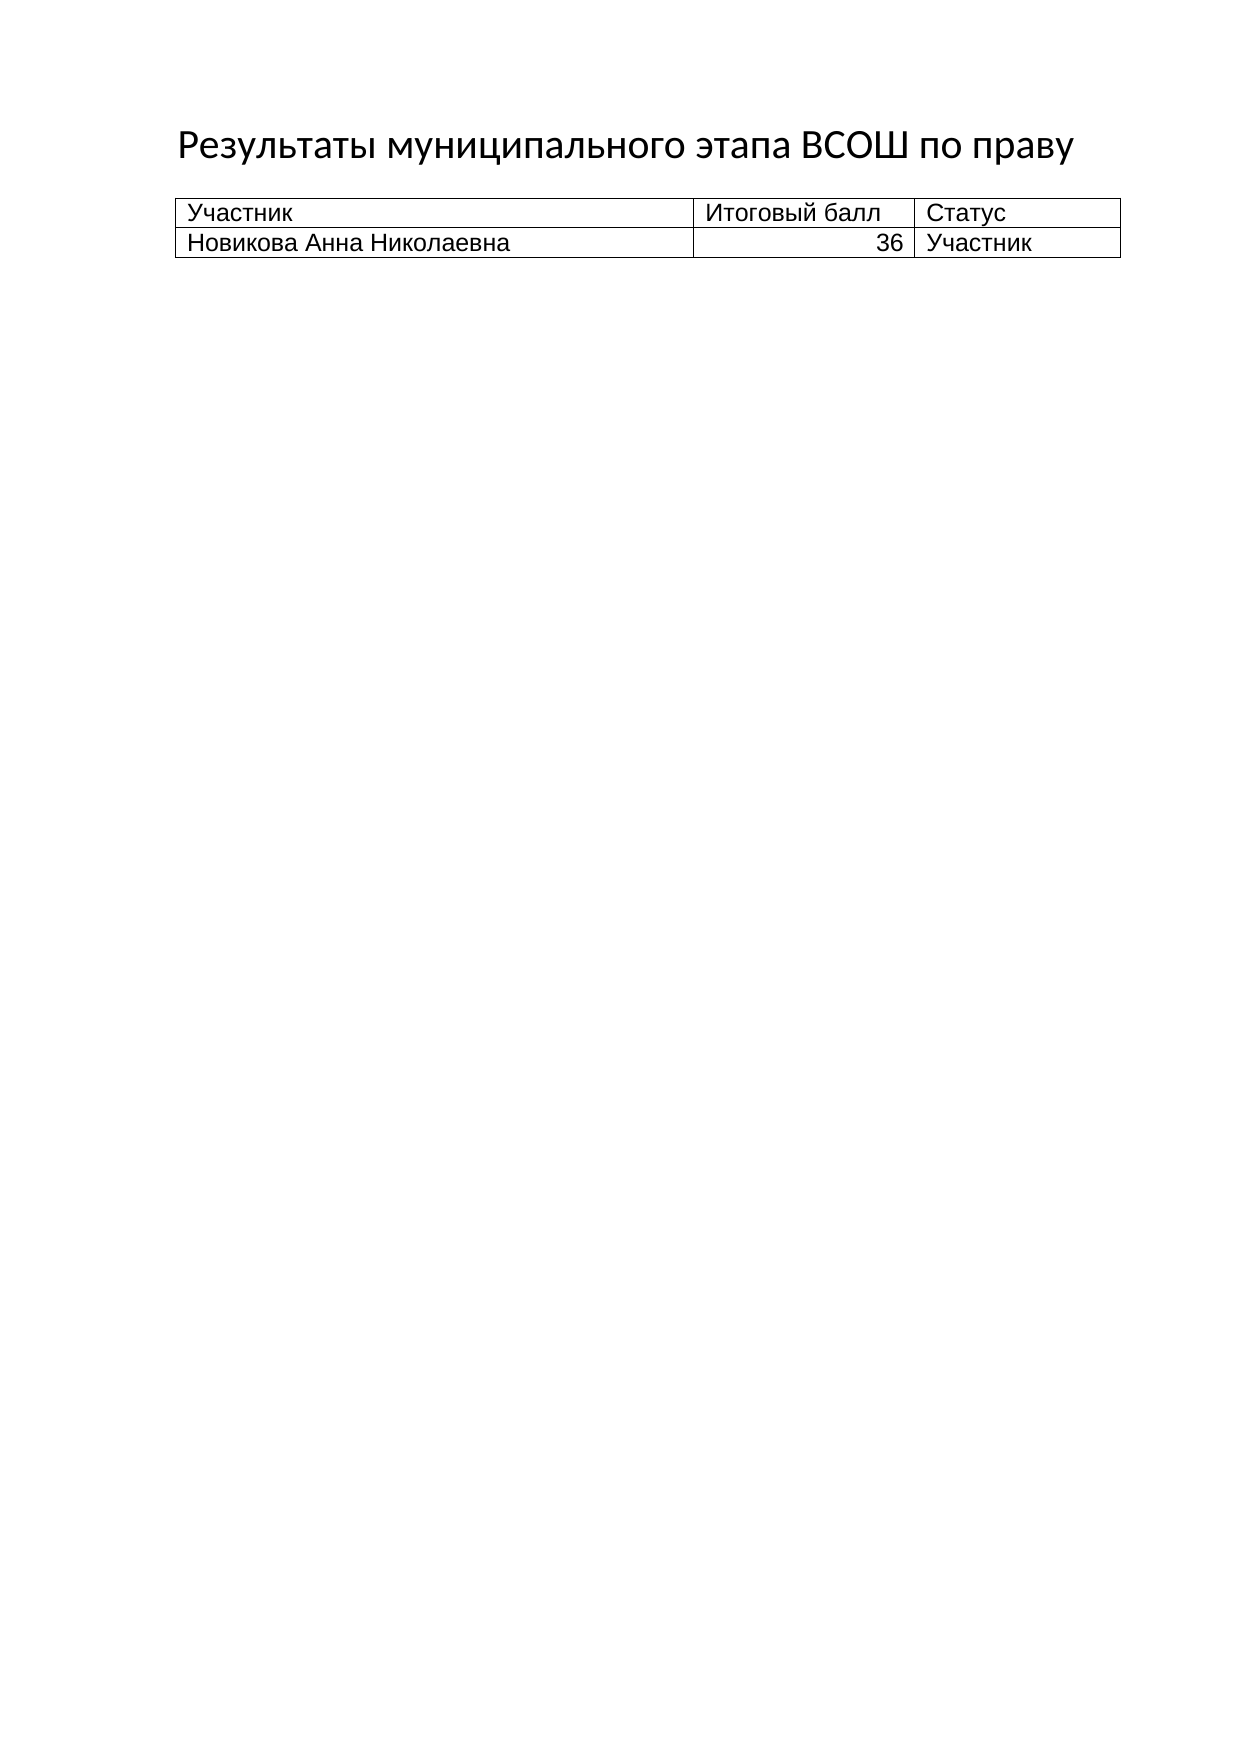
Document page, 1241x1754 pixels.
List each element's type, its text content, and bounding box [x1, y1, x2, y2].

table_header Статус [915, 199, 1120, 227]
table_cell 36 [694, 228, 914, 257]
table_header Итоговый балл [694, 199, 914, 227]
table_cell Новикова Анна Николаевна [176, 228, 693, 257]
table_header Участник [176, 199, 693, 227]
table_cell Участник [915, 228, 1120, 257]
text Результаты муниципального этапа ВСОШ по праву [177, 118, 1152, 169]
